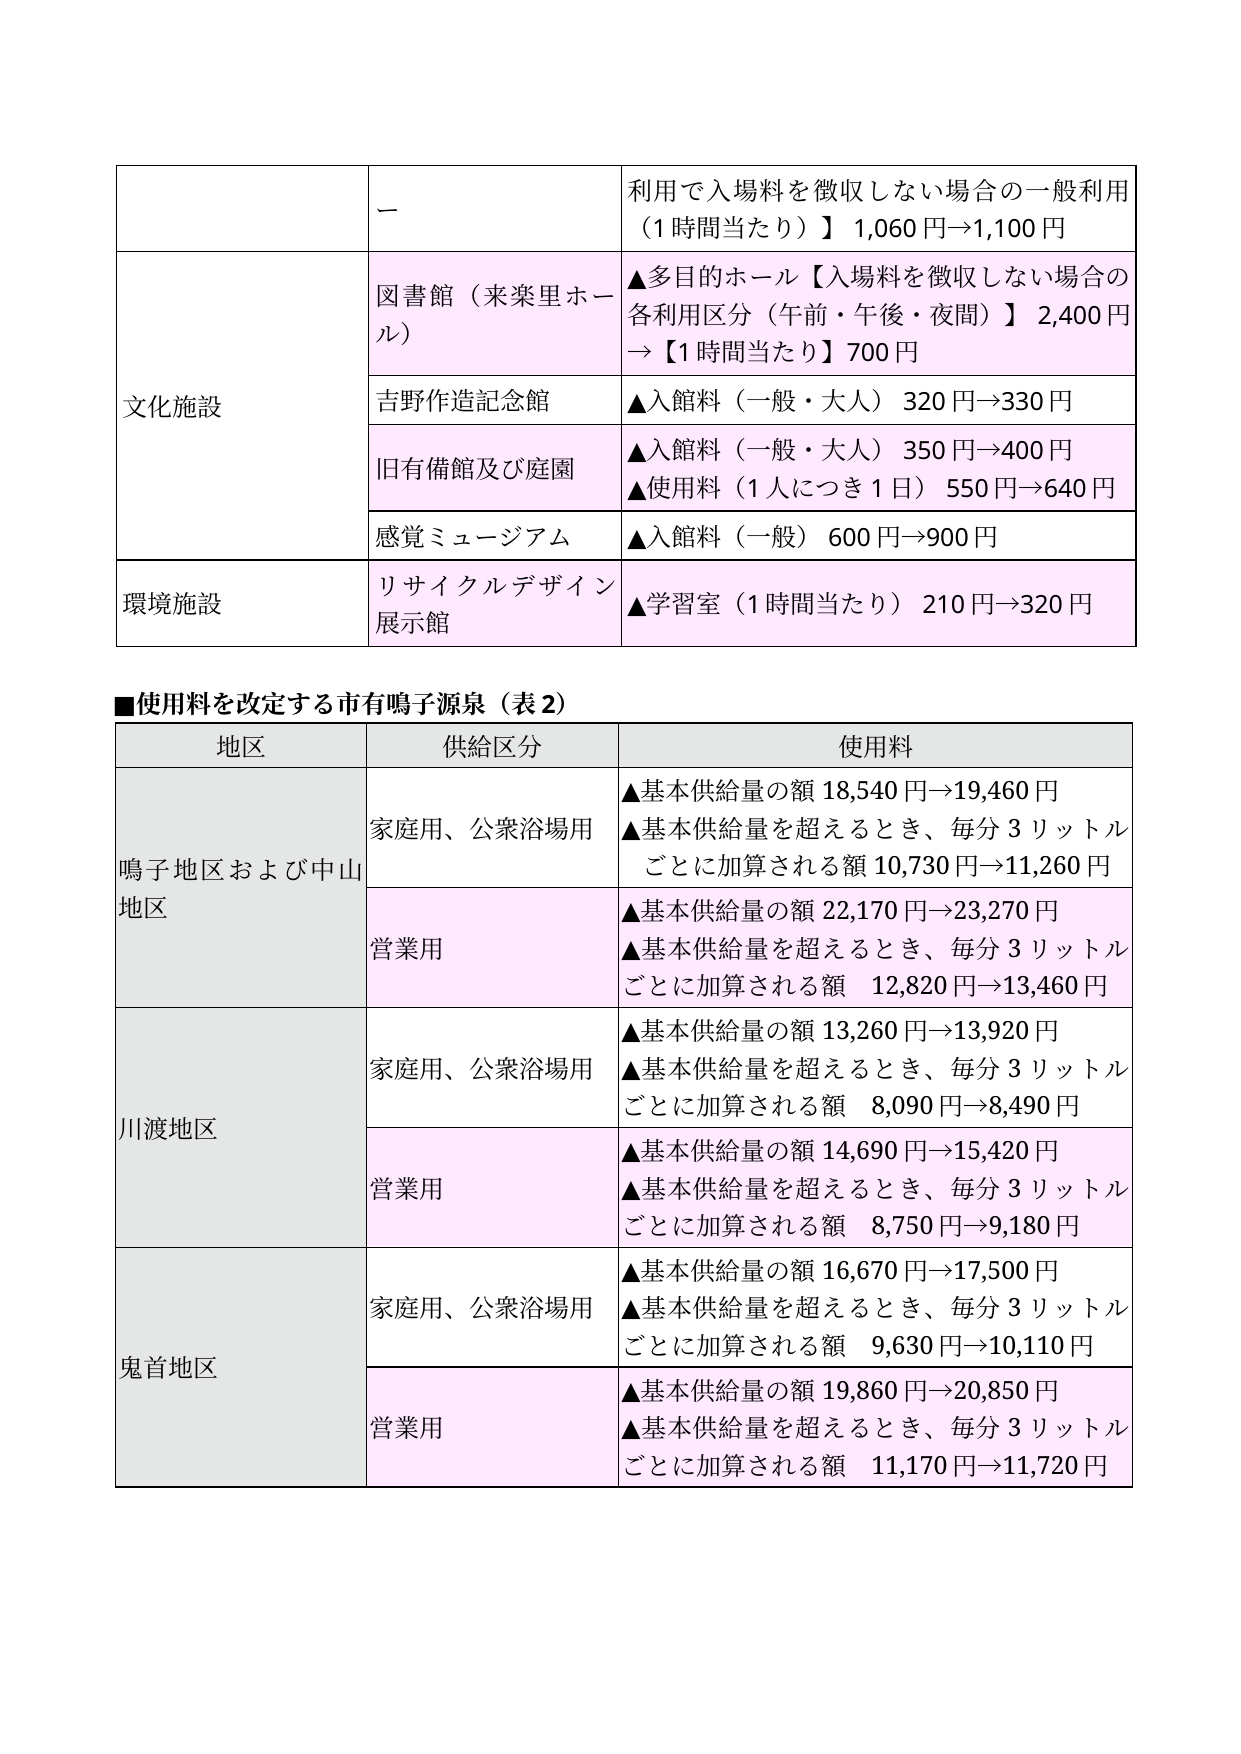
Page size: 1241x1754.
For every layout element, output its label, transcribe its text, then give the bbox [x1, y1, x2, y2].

table_cell ▲基本供給量の額 14,690円→15,420円 ▲基本供給量を超えるとき、毎分3リットルごとに加算される額 8,750円→9,180円 [619, 1128, 1132, 1246]
table_cell 営業用 [367, 1368, 618, 1486]
table_cell 鳴子スポーツセンター [369, 166, 621, 251]
table_cell 図書館（来楽里ホール） [369, 252, 621, 375]
table_cell 文化施設 [117, 252, 368, 559]
table_cell 環境施設 [117, 561, 368, 646]
table_cell 旧有備館及び庭園 [369, 425, 621, 510]
table_cell リサイクルデザイン展示館 [369, 561, 621, 646]
table_cell 鬼首地区 [116, 1248, 366, 1486]
table_cell 鳴子地区および中山地区 [116, 768, 366, 1007]
table_cell 吉野作造記念館 [369, 376, 621, 424]
table_header 使用料 [619, 724, 1132, 767]
table_cell 営業用 [367, 888, 618, 1007]
table_cell 感覚ミュージアム [369, 512, 621, 559]
table_cell ▲学習室（1時間当たり） 210円→320円 [622, 561, 1135, 646]
table_cell ▲基本供給量の額 19,860円→20,850円 ▲基本供給量を超えるとき、毎分3リットルごとに加算される額 11,170円→11,720円 [619, 1368, 1132, 1486]
table_cell 営業用 [367, 1128, 618, 1246]
table_cell 家庭用、公衆浴場用 [367, 1008, 618, 1127]
table_cell ▲基本供給量の額 22,170円→23,270円 ▲基本供給量を超えるとき、毎分3リットルごとに加算される額 12,820円→13,460円 [619, 888, 1132, 1007]
table_cell ▲基本供給量の額 16,670円→17,500円 ▲基本供給量を超えるとき、毎分3リットルごとに加算される額 9,630円→10,110円 [619, 1248, 1132, 1366]
table_cell ▲入館料（一般） 600円→900円 [622, 512, 1135, 559]
table_cell ▲入館料（一般・大人） 320円→330円 [622, 376, 1135, 424]
table_cell 川渡地区 [116, 1008, 366, 1246]
table_cell 家庭用、公衆浴場用 [367, 1248, 618, 1366]
table_header 地区 [116, 724, 366, 767]
table_cell ▲基本供給量の額 18,540円→19,460円 ▲基本供給量を超えるとき、毎分3リットルごとに加算される額 10,730円→11,260円 [619, 768, 1132, 887]
table_cell ▲入館料（一般・大人） 350円→400円 ▲使用料（1人につき1日） 550円→640円 [622, 425, 1135, 510]
table_cell ▲基本供給量の額 13,260円→13,920円 ▲基本供給量を超えるとき、毎分3リットルごとに加算される額 8,090円→8,490円 [619, 1008, 1132, 1127]
table_cell 家庭用、公衆浴場用 [367, 768, 618, 887]
table_header 供給区分 [367, 724, 618, 767]
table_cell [622, 166, 1135, 251]
text ■使用料を改定する市有鳴子源泉（表2） [112, 684, 1128, 722]
table_cell ▲多目的ホール【入場料を徴収しない場合の各利用区分（午前・午後・夜間）】 2,400円→【1時間当たり】700円 [622, 252, 1135, 375]
